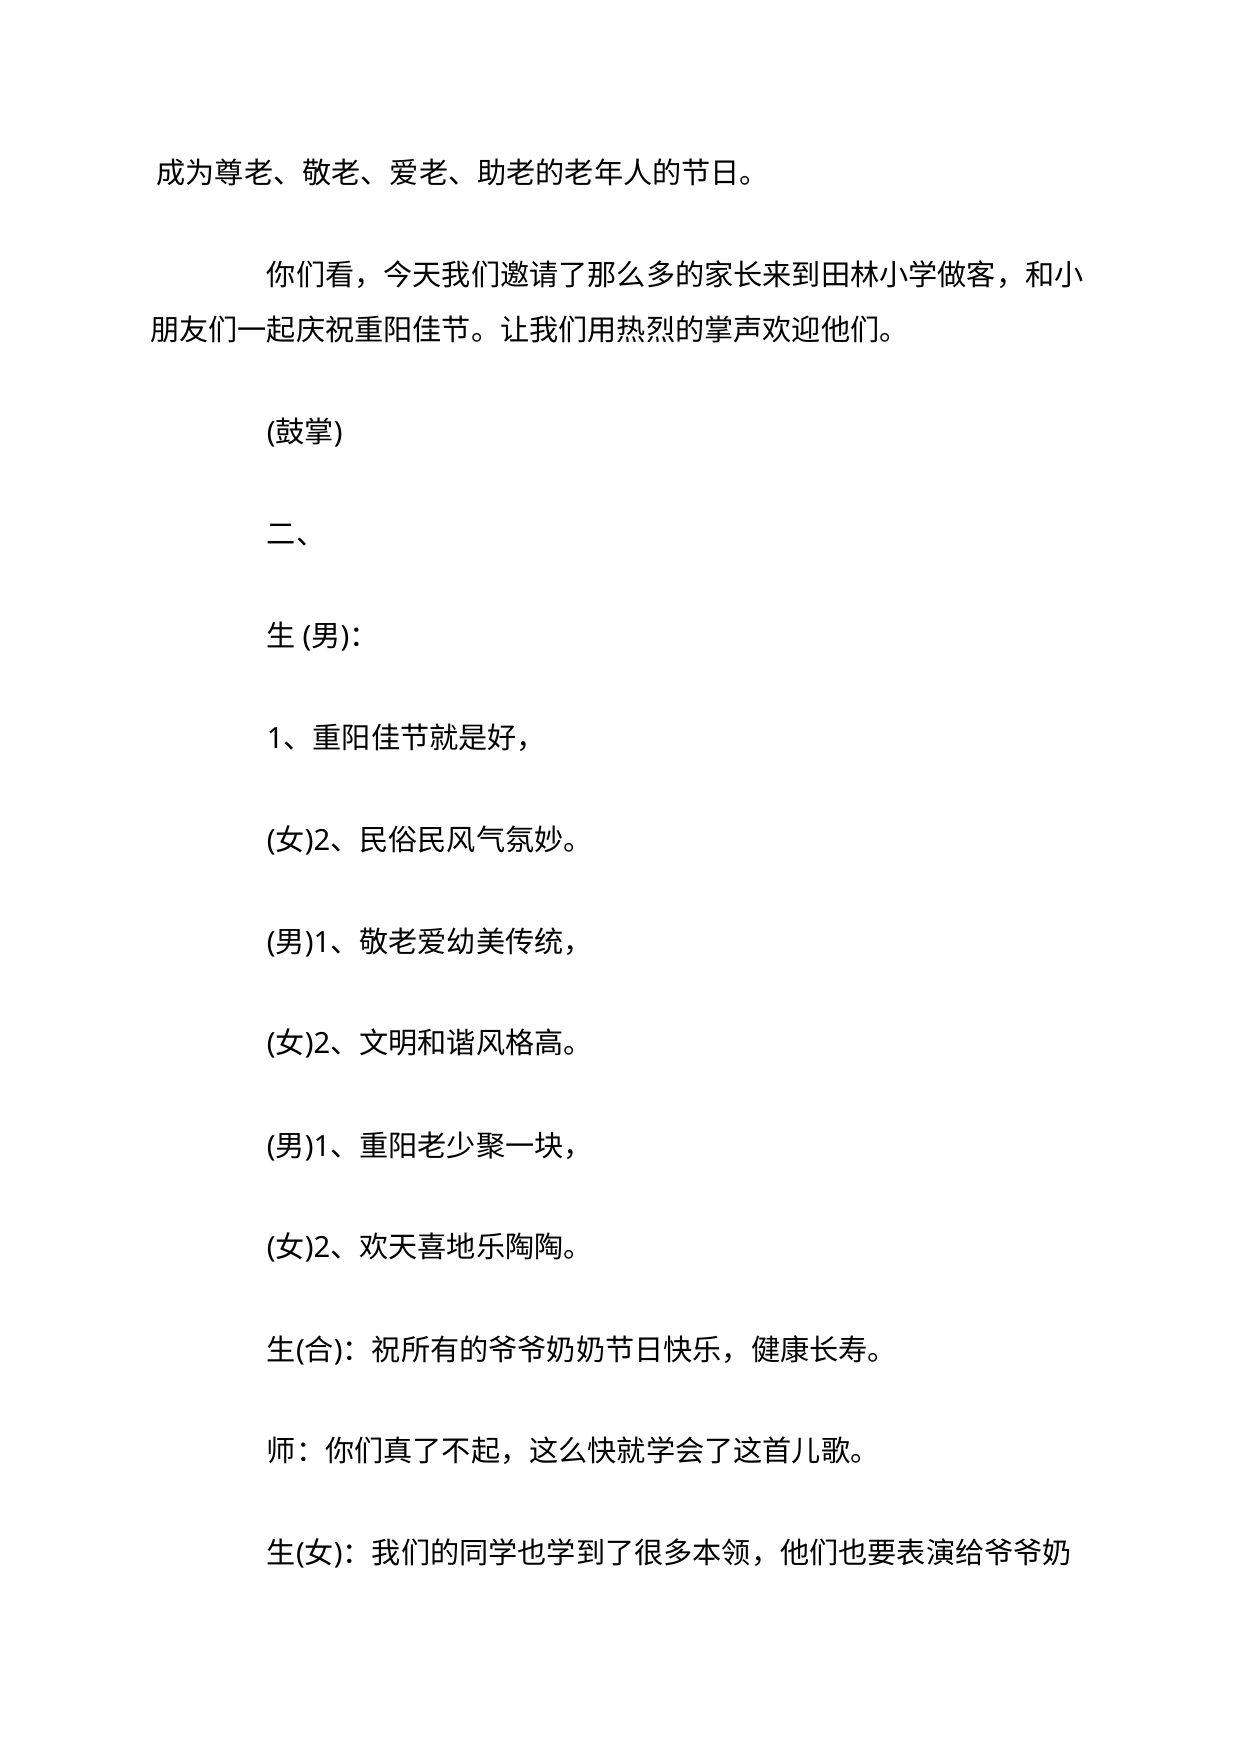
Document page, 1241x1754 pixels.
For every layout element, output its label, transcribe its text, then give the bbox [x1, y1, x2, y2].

text 你们看，今天我们邀请了那么多的家长来到田林小学做客，和小朋友们一起庆祝重阳佳节。让我们用热烈的掌声欢迎他们。 [150, 252, 1090, 349]
text (男)1、重阳老少聚一块， [150, 1122, 1090, 1164]
text (男)1、敬老爱幼美传统， [150, 918, 1090, 961]
text 二、 [150, 510, 1090, 553]
text 生(合)：祝所有的爷爷奶奶节日快乐，健康长寿。 [150, 1326, 1090, 1368]
text 1、重阳佳节就是好， [150, 714, 1090, 757]
text (女)2、欢天喜地乐陶陶。 [150, 1224, 1090, 1266]
text (女)2、民俗民风气氛妙。 [150, 816, 1090, 858]
text (鼓掌) [150, 408, 1090, 451]
text 生 (男)： [150, 612, 1090, 654]
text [150, 150, 1090, 192]
text (女)2、文明和谐风格高。 [150, 1020, 1090, 1062]
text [150, 1530, 1090, 1572]
text 师：你们真了不起，这么快就学会了这首儿歌。 [150, 1428, 1090, 1470]
